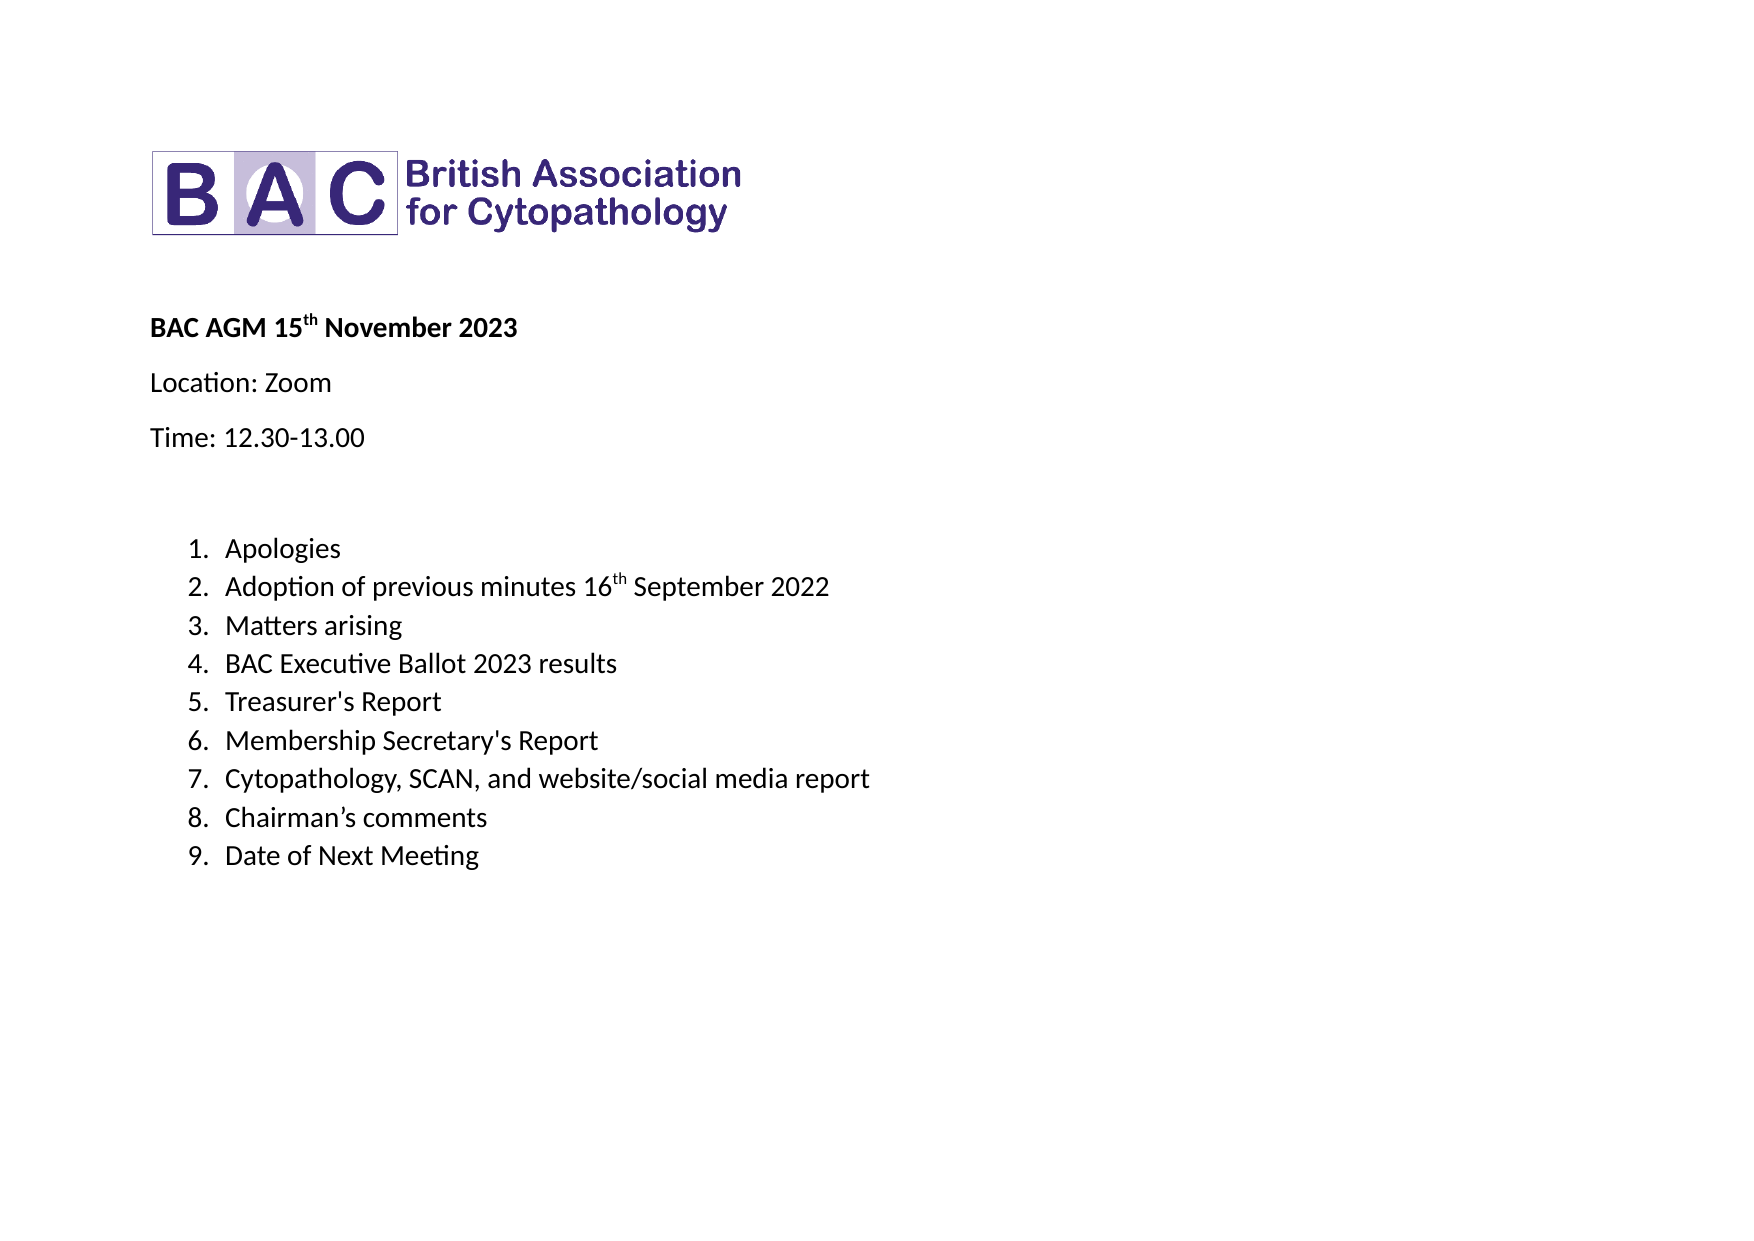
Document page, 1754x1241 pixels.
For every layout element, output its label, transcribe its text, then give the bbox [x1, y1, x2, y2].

picture [150, 150, 741, 236]
text BAC AGM 15th November 2023 [150, 309, 1604, 345]
list Matters arising [187, 607, 1604, 642]
list BAC Executive Ballot 2023 results [187, 645, 1604, 681]
text Location: Zoom [150, 364, 1604, 400]
text Time: 12.30-13.00 [150, 419, 1604, 455]
list Adoption of previous minutes 16th September 2022 [187, 568, 1604, 604]
list Apologies [187, 530, 1604, 565]
list Date of Next Meeting [187, 837, 1604, 873]
list Treasurer's Report [187, 683, 1604, 719]
list Chairman’s comments [187, 799, 1604, 834]
list Membership Secretary's Report [187, 722, 1604, 757]
list Cytopathology, SCAN, and website/social media report [187, 760, 1604, 796]
